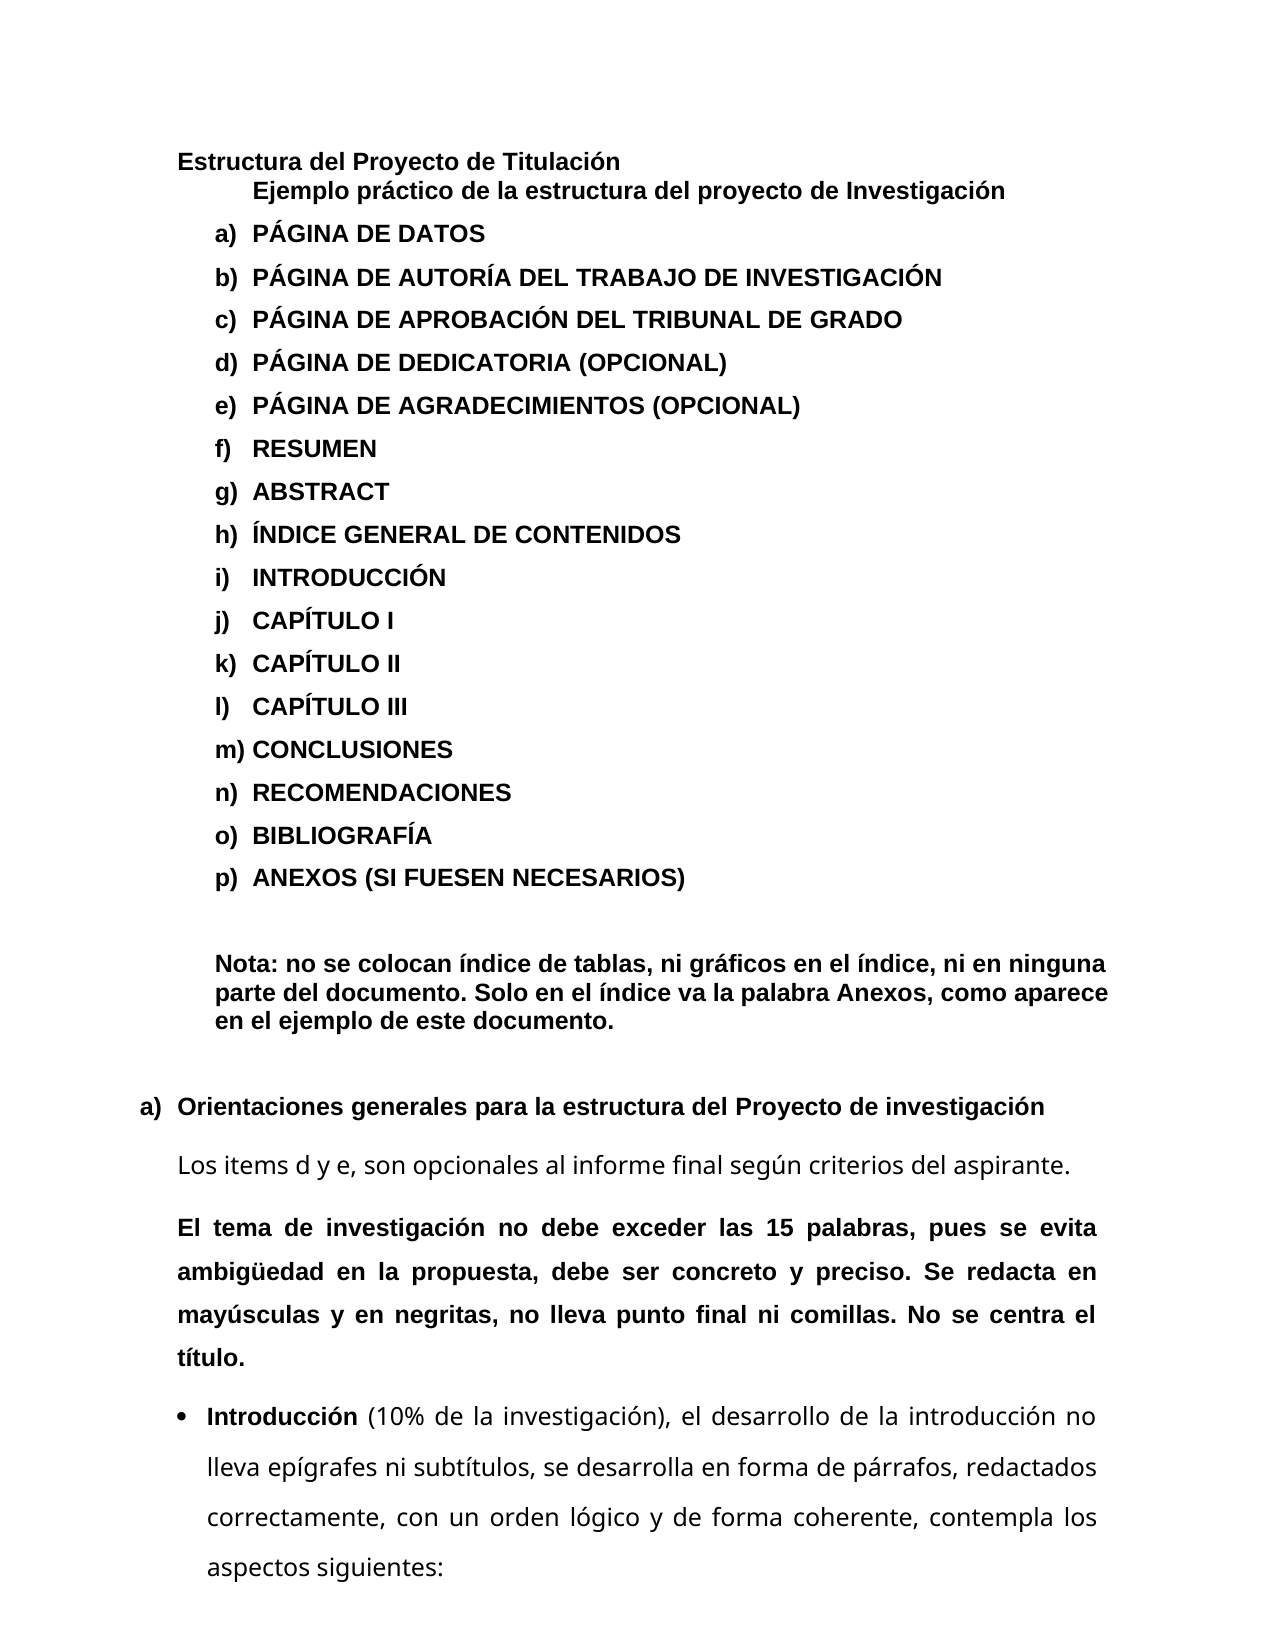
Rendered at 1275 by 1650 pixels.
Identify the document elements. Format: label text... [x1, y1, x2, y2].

subtitle El tema de investigación no debe exceder las 15 palabras, pues se evita ambigüedad en la propuesta, debe ser concreto y preciso. Se redacta en mayúsculas y en negritas, no lleva punto final ni comillas. No se centra el título. [177, 1213, 1098, 1372]
subtitle PÁGINA DE AGRADECIMIENTOS (OPCIONAL) [214, 391, 1110, 420]
list CAPÍTULO I [214, 606, 1110, 635]
subtitle Orientaciones generales para la estructura del Proyecto de investigación [139, 1092, 1110, 1121]
subtitle INTRODUCCIÓN [214, 563, 1110, 592]
text Los items d y e, son opcionales al informe final según criterios del aspirante. [177, 1148, 1110, 1182]
subtitle ABSTRACT [214, 477, 1110, 506]
list Introducción (10% de la investigación), el desarrollo de la introducción no lleva epígrafes ni subtítulos, se desarrolla en forma de párrafos, redactados correctamente, con un orden lógico y de forma coherente, contempla los aspectos siguientes: [177, 1399, 1098, 1584]
list PÁGINA DE DEDICATORIA (OPCIONAL) [214, 348, 1110, 377]
subtitle PÁGINA DE APROBACIÓN DEL TRIBUNAL DE GRADO [214, 305, 1110, 334]
subtitle Estructura del Proyecto de Titulación [177, 147, 1110, 176]
text Nota: no se colocan índice de tablas, ni gráficos en el índice, ni en ninguna parte del documento. Solo en el índice va la palabra Anexos, como aparece en el ejemplo de este documento. [214, 949, 1110, 1035]
list ÍNDICE GENERAL DE CONTENIDOS [214, 520, 1110, 549]
list CAPÍTULO III [214, 692, 1110, 721]
subtitle CONCLUSIONES [214, 735, 1110, 764]
subtitle BIBLIOGRAFÍA [214, 821, 1110, 849]
subtitle CAPÍTULO II [214, 649, 1110, 678]
list RESUMEN [214, 434, 1110, 463]
list PÁGINA DE AUTORÍA DEL TRABAJO DE INVESTIGACIÓN [214, 262, 1110, 291]
list PÁGINA DE DATOS [214, 219, 1110, 248]
list RECOMENDACIONES [214, 778, 1110, 806]
subtitle Ejemplo práctico de la estructura del proyecto de Investigación [252, 176, 1110, 205]
list ANEXOS (SI FUESEN NECESARIOS) [214, 863, 1110, 892]
